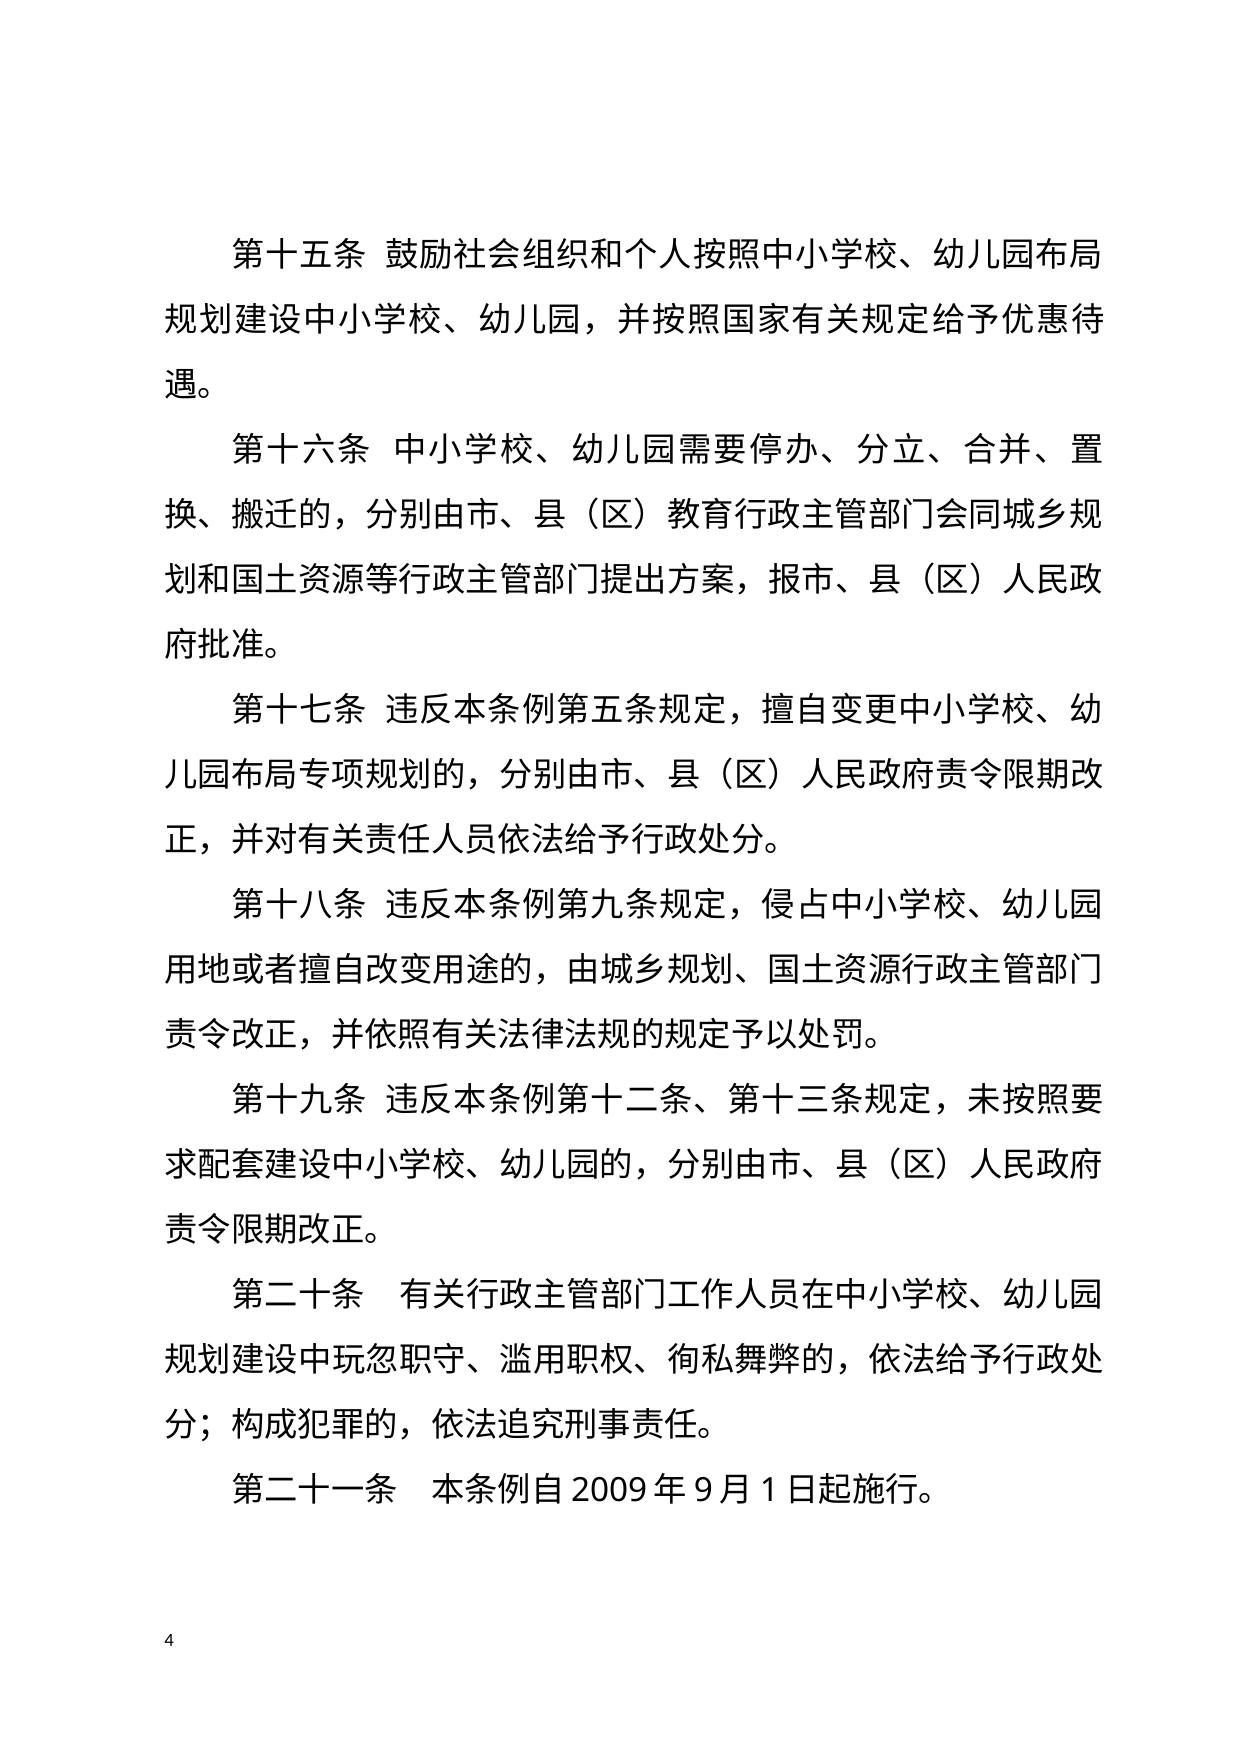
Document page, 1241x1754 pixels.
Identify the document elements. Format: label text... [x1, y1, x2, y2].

text 第二十条 有关行政主管部门工作人员在中小学校、幼儿园规划建设中玩忽职守、滥用职权、徇私舞弊的，依法给予行政处分；构成犯罪的，依法追究刑事责任。 [164, 1259, 1105, 1454]
text 第十八条 违反本条例第九条规定，侵占中小学校、幼儿园用地或者擅自改变用途的，由城乡规划、国土资源行政主管部门责令改正，并依照有关法律法规的规定予以处罚。 [164, 869, 1105, 1064]
text 第十六条 中小学校、幼儿园需要停办、分立、合并、置换、搬迁的，分别由市、县（区）教育行政主管部门会同城乡规划和国土资源等行政主管部门提出方案，报市、县（区）人民政府批准。 [164, 414, 1105, 674]
text 第二十一条 本条例自2009年9月1日起施行。 [164, 1454, 1105, 1519]
text 第十七条 违反本条例第五条规定，擅自变更中小学校、幼儿园布局专项规划的，分别由市、县（区）人民政府责令限期改正，并对有关责任人员依法给予行政处分。 [164, 674, 1105, 869]
text 第十九条 违反本条例第十二条、第十三条规定，未按照要求配套建设中小学校、幼儿园的，分别由市、县（区）人民政府责令限期改正。 [164, 1064, 1105, 1259]
text 第十五条 鼓励社会组织和个人按照中小学校、幼儿园布局规划建设中小学校、幼儿园，并按照国家有关规定给予优惠待遇。 [164, 219, 1105, 414]
